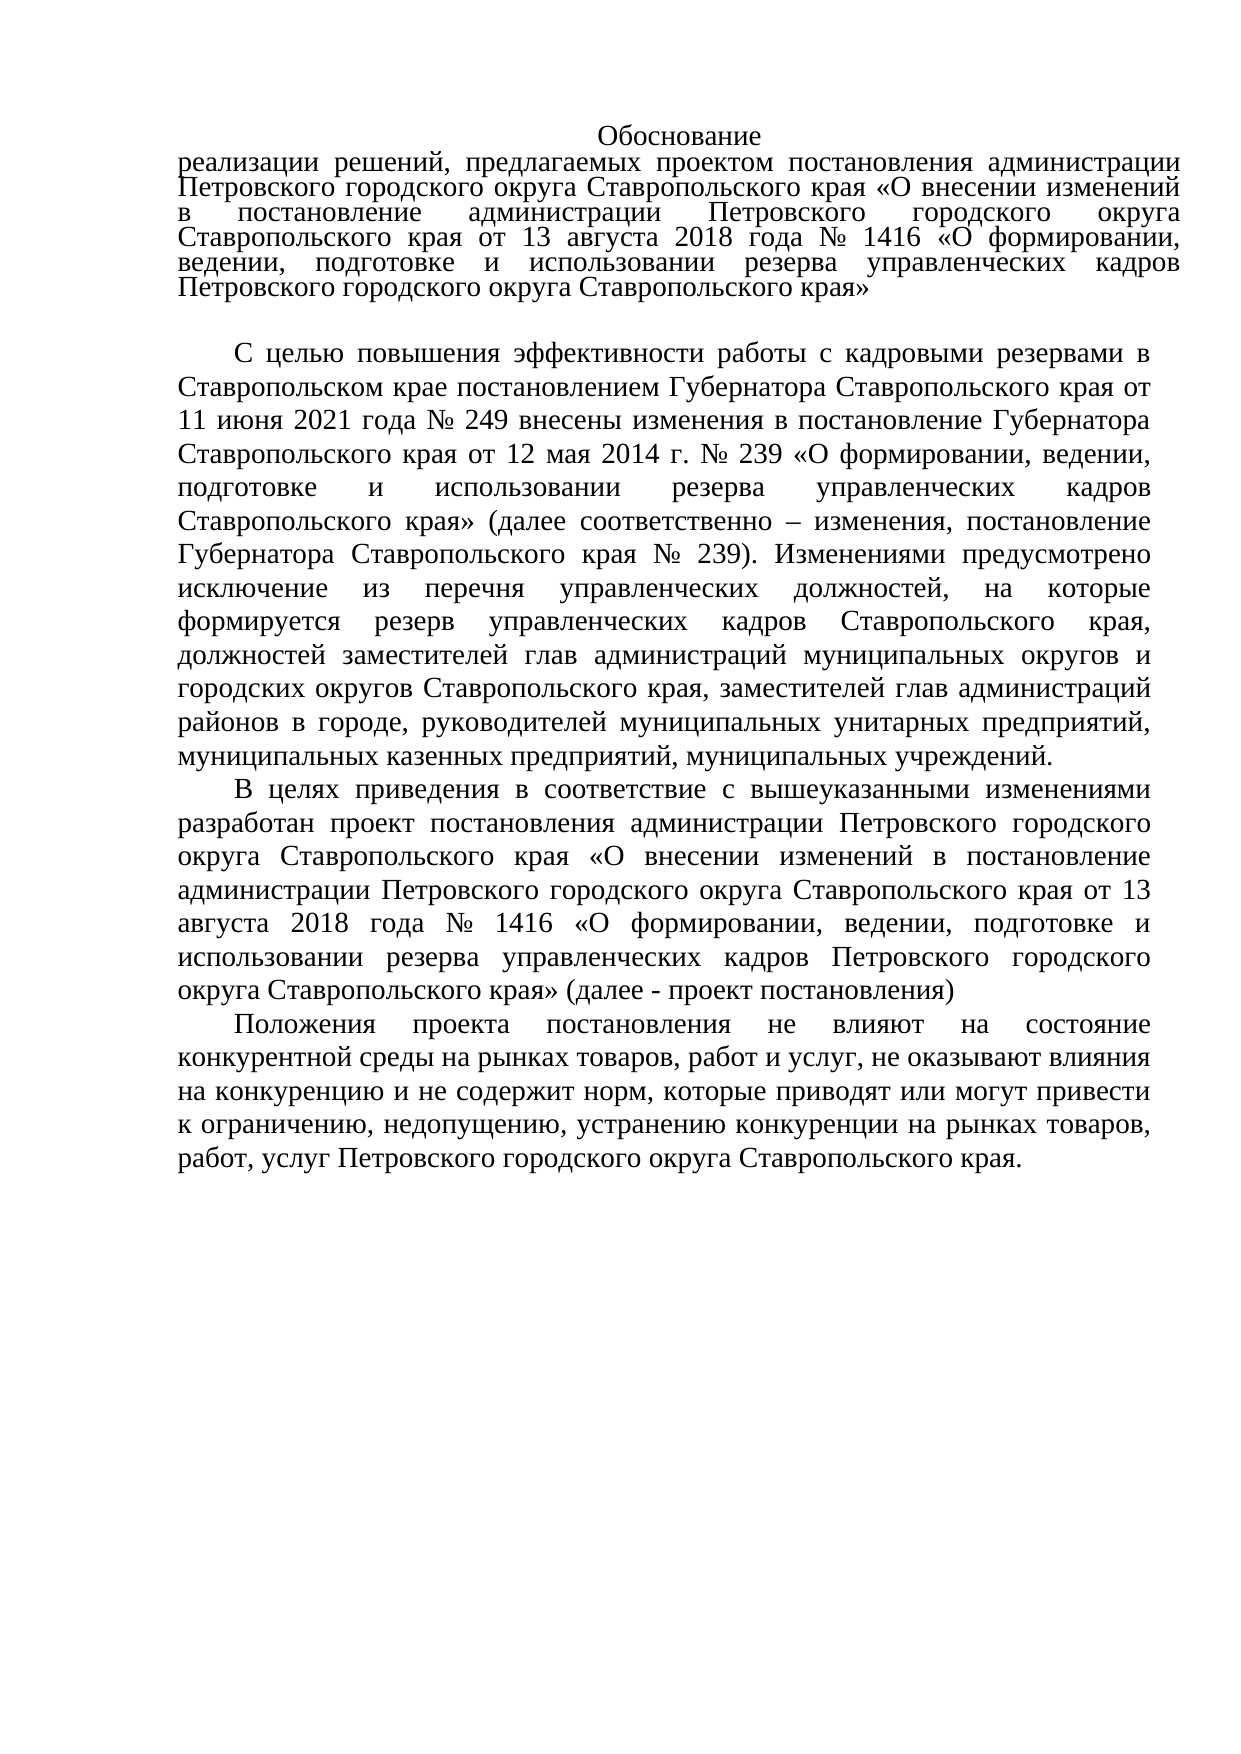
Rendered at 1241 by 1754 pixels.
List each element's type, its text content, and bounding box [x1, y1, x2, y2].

text Положения проекта постановления не влияют на состояние конкурентной среды на рынках товаров, работ и услуг, не оказывают влияния на конкуренцию и не содержит норм, которые приводят или могут привести к ограничению, недопущению, устранению конкуренции на рынках товаров, работ, услуг Петровского городского округа Ставропольского края. [177, 1006, 1152, 1174]
text реализации решений, предлагаемых проектом постановления администрации Петровского городского округа Ставропольского края «О внесении изменений в постановление администрации Петровского городского округа Ставропольского края от 13 августа 2018 года № 1416 «О формировании, ведении, подготовке и использовании резерва управленческих кадров Петровского городского округа Ставропольского края» [177, 152, 1181, 302]
text Обоснование [177, 118, 1181, 152]
text В целях приведения в соответствие с вышеуказанными изменениями разработан проект постановления администрации Петровского городского округа Ставропольского края «О внесении изменений в постановление администрации Петровского городского округа Ставропольского края от 13 августа 2018 года № 1416 «О формировании, ведении, подготовке и использовании резерва управленческих кадров Петровского городского округа Ставропольского края» (далее - проект постановления) [177, 771, 1152, 1006]
text С целью повышения эффективности работы с кадровыми резервами в Ставропольском крае постановлением Губернатора Ставропольского края от 11 июня 2021 года № 249 внесены изменения в постановление Губернатора Ставропольского края от 12 мая 2014 г. № 239 «О формировании, ведении, подготовке и использовании резерва управленческих кадров Ставропольского края» (далее соответственно – изменения, постановление Губернатора Ставропольского края № 239). Изменениями предусмотрено исключение из перечня управленческих должностей, на которые формируется резерв управленческих кадров Ставропольского края, должностей заместителей глав администраций муниципальных округов и городских округов Ставропольского края, заместителей глав администраций районов в городе, руководителей муниципальных унитарных предприятий, муниципальных казенных предприятий, муниципальных учреждений. [177, 335, 1152, 771]
